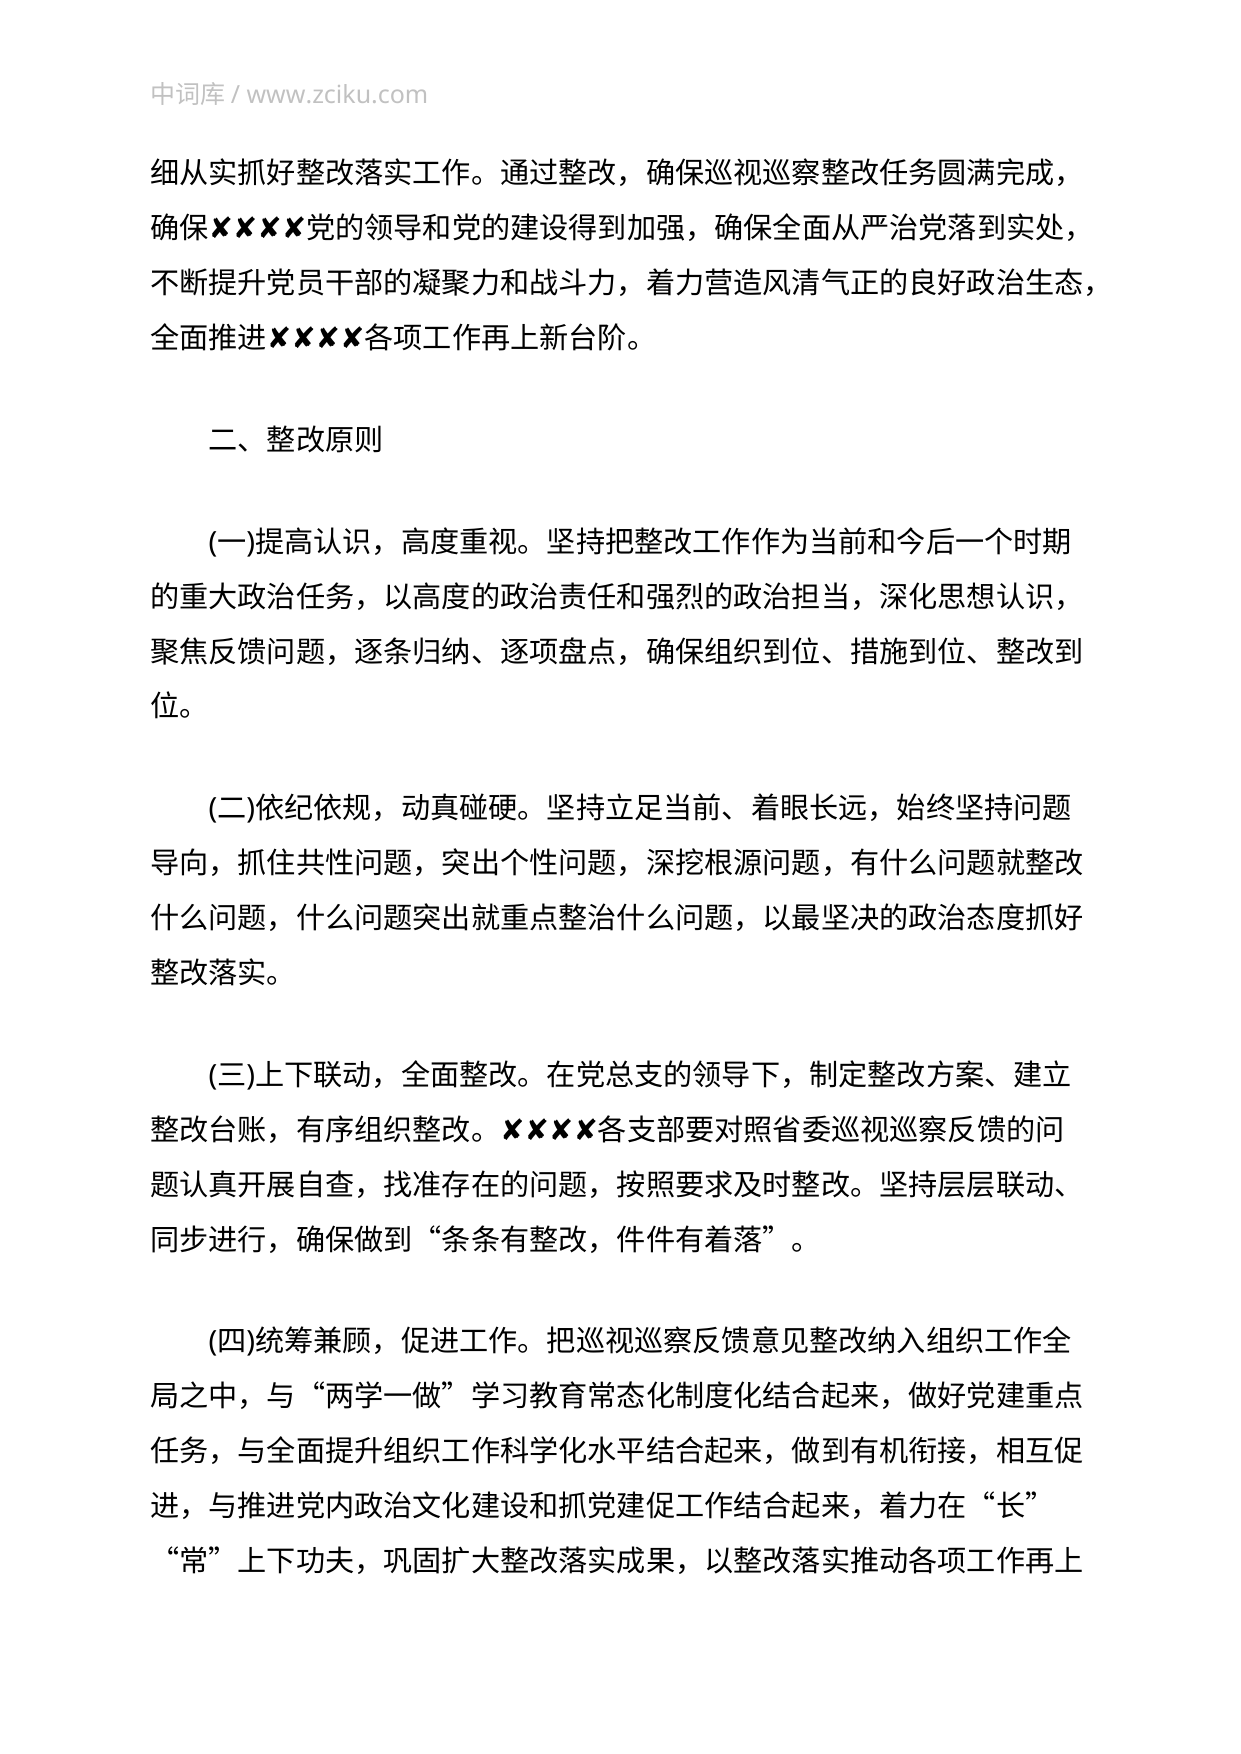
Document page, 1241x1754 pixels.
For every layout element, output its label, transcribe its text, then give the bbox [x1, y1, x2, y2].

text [150, 150, 1090, 357]
text (一)提高认识，高度重视。坚持把整改工作作为当前和今后一个时期的重大政治任务，以高度的政治责任和强烈的政治担当，深化思想认识，聚焦反馈问题，逐条归纳、逐项盘点，确保组织到位、措施到位、整改到位。 [150, 518, 1090, 725]
text 二、整改原则 [150, 416, 1090, 459]
text (三)上下联动，全面整改。在党总支的领导下，制定整改方案、建立整改台账，有序组织整改。✘✘✘✘各支部要对照省委巡视巡察反馈的问题认真开展自查，找准存在的问题，按照要求及时整改。坚持层层联动、同步进行，确保做到“条条有整改，件件有着落”。 [150, 1051, 1090, 1258]
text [150, 1318, 1090, 1580]
text (二)依纪依规，动真碰硬。坚持立足当前、着眼长远，始终坚持问题导向，抓住共性问题，突出个性问题，深挖根源问题，有什么问题就整改什么问题，什么问题突出就重点整治什么问题，以最坚决的政治态度抓好整改落实。 [150, 785, 1090, 992]
